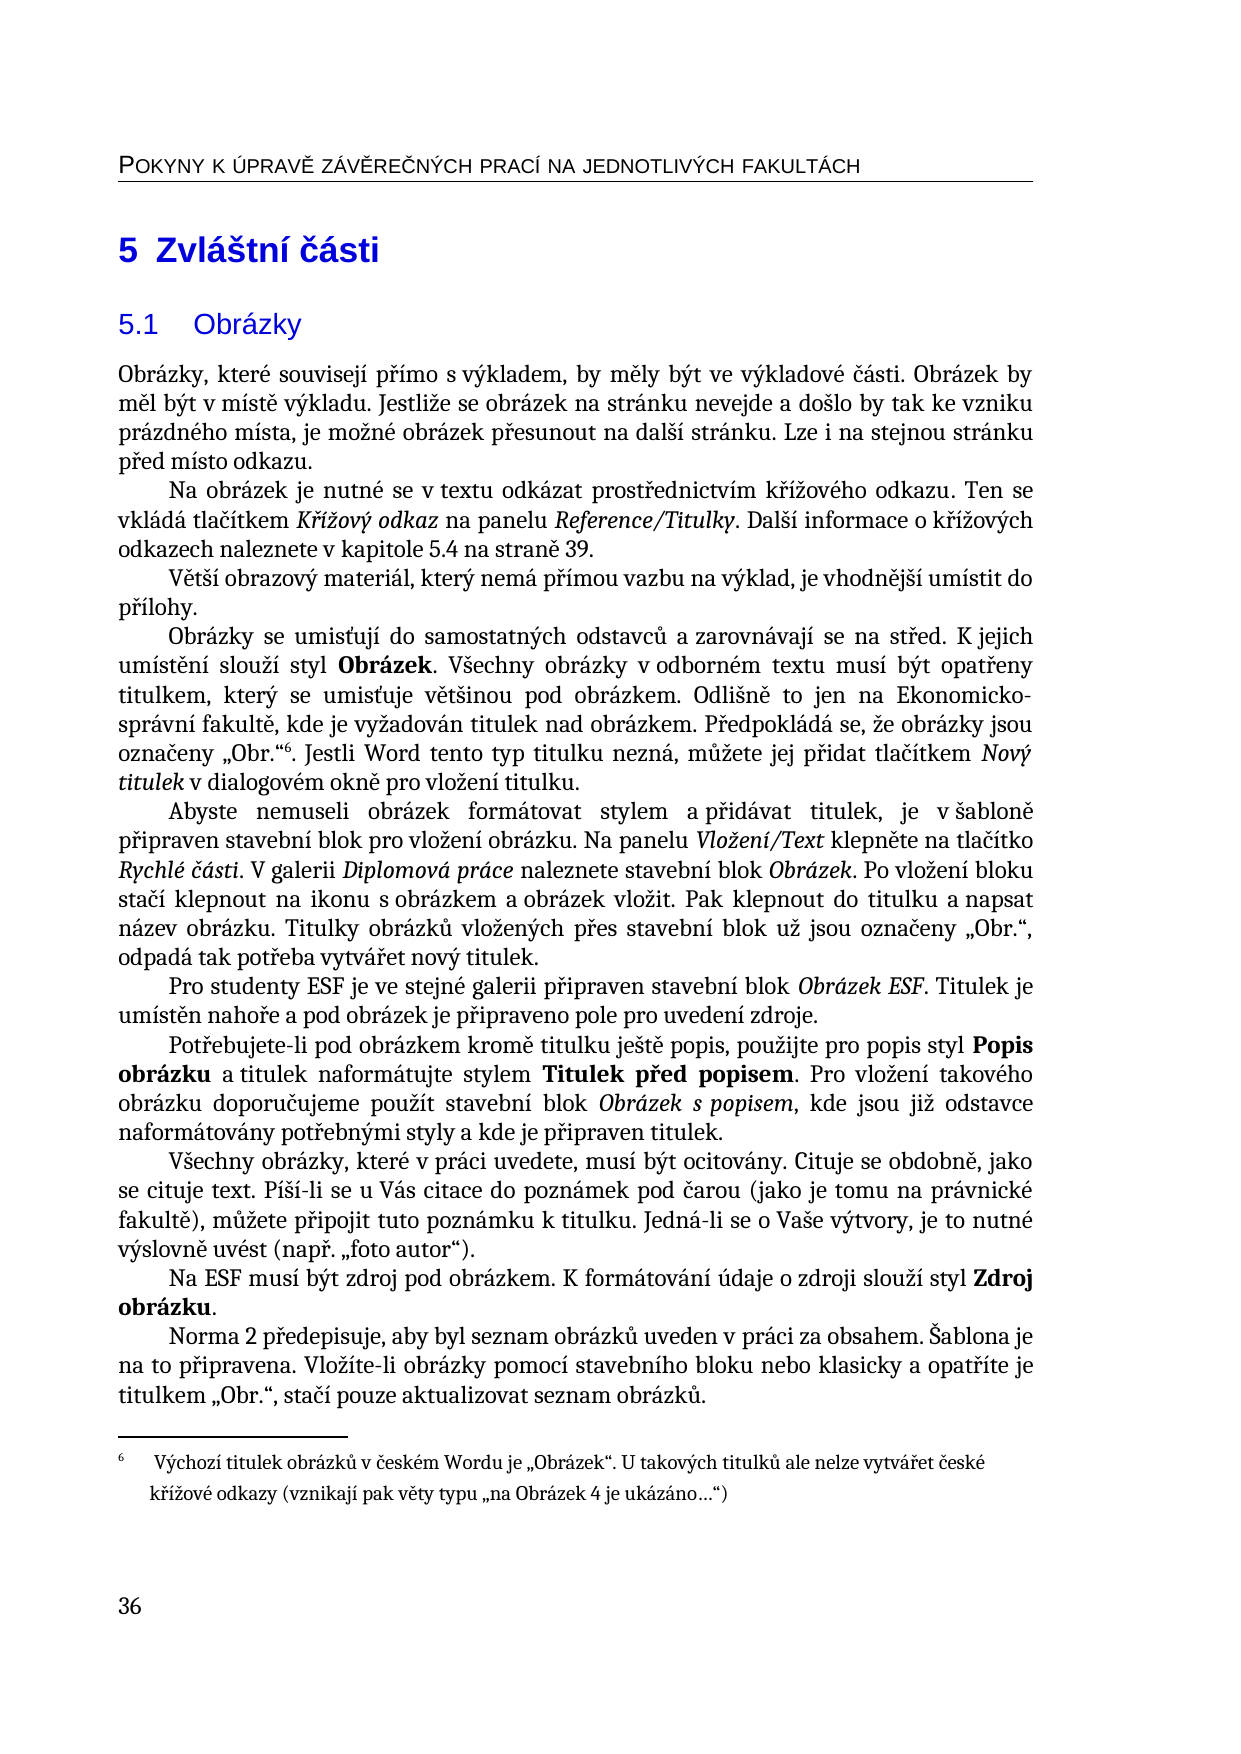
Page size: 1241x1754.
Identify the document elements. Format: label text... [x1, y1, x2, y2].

subtitle Zvláštní části [118, 219, 1033, 269]
text Norma předepisuje, aby byl seznam obrázků uveden v práci za obsahem. Šablona je na to připravena. Vložíte-li obrázky pomocí stavebního bloku nebo klasicky a opatříte je titulkem „Obr.“, stačí pouze aktualizovat seznam obrázků. [118, 1322, 1033, 1409]
text Pro studenty ESF je ve stejné galerii připraven stavební blok Obrázek ESF. Titulek je umístěn nahoře a pod obrázek je připraveno pole pro uvedení zdroje. [118, 972, 1033, 1030]
text Na obrázek je nutné se v textu odkázat prostřednictvím křížového odkazu. Ten se vkládá tlačítkem Křížový odkaz na panelu Reference/Titulky. Další informace o křížových odkazech naleznete v kapitole 5.4 na straně 38. [118, 476, 1033, 563]
text Obrázky se umisťují do samostatných odstavců a zarovnávají se na střed. K jejich umístění slouží styl Obrázek. Všechny obrázky v odborném textu musí být opatřeny titulkem, který se umisťuje většinou pod obrázkem. Odlišně to jen na Ekonomicko-správní fakultě, kde je vyžadován titulek nad obrázkem. Předpokládá se, že obrázky jsou označeny „Obr.“. Jestli Word tento typ titulku nezná, můžete jej přidat tlačítkem Nový titulek v dialogovém okně pro vložení titulku. [118, 622, 1033, 797]
text Všechny obrázky, které v práci uvedete, musí být ocitovány. Cituje se obdobně, jako se cituje text. Píší-li se u Vás citace do poznámek pod čarou (jako je tomu na právnické fakultě), můžete připojit tuto poznámku k titulku. Jedná-li se o Vaše výtvory, je to nutné výslovně uvést (např. „foto autor“). [118, 1147, 1033, 1263]
text Na ESF musí být zdroj pod obrázkem. K formátování údaje o zdroji slouží styl Zdroj obrázku. [118, 1263, 1033, 1322]
text Obrázky, které souvisejí přímo s výkladem, by měly být ve výkladové části. Obrázek by měl být v místě výkladu. Jestliže se obrázek na stránku nevejde a došlo by tak ke vzniku prázdného místa, je možné obrázek přesunout na další stránku. Lze i na stejnou stránku před místo odkazu. [118, 359, 1033, 476]
text Větší obrazový materiál, který nemá přímou vazbu na výklad, je vhodnější umístit do přílohy. [118, 563, 1033, 622]
subtitle Obrázky [118, 307, 1033, 341]
text Potřebujete-li pod obrázkem kromě titulku ještě popis, použijte pro popis styl Popis obrázku a titulek naformátujte stylem Titulek před popisem. Pro vložení takového obrázku doporučujeme použít stavební blok Obrázek s popisem, kde jsou již odstavce naformátovány potřebnými styly a kde je připraven titulek. [118, 1030, 1033, 1147]
text Abyste nemuseli obrázek formátovat stylem a přidávat titulek, je v šabloně připraven stavební blok pro vložení obrázku. Na panelu Vložení/Text klepněte na tlačítko Rychlé části. V galerii Diplomová práce naleznete stavební blok Obrázek. Po vložení bloku stačí klepnout na ikonu s obrázkem a obrázek vložit. Pak klepnout do titulku a napsat název obrázku. Titulky obrázků vložených přes stavební blok už jsou označeny „Obr.“, odpadá tak potřeba vytvářet nový titulek. [118, 797, 1033, 972]
